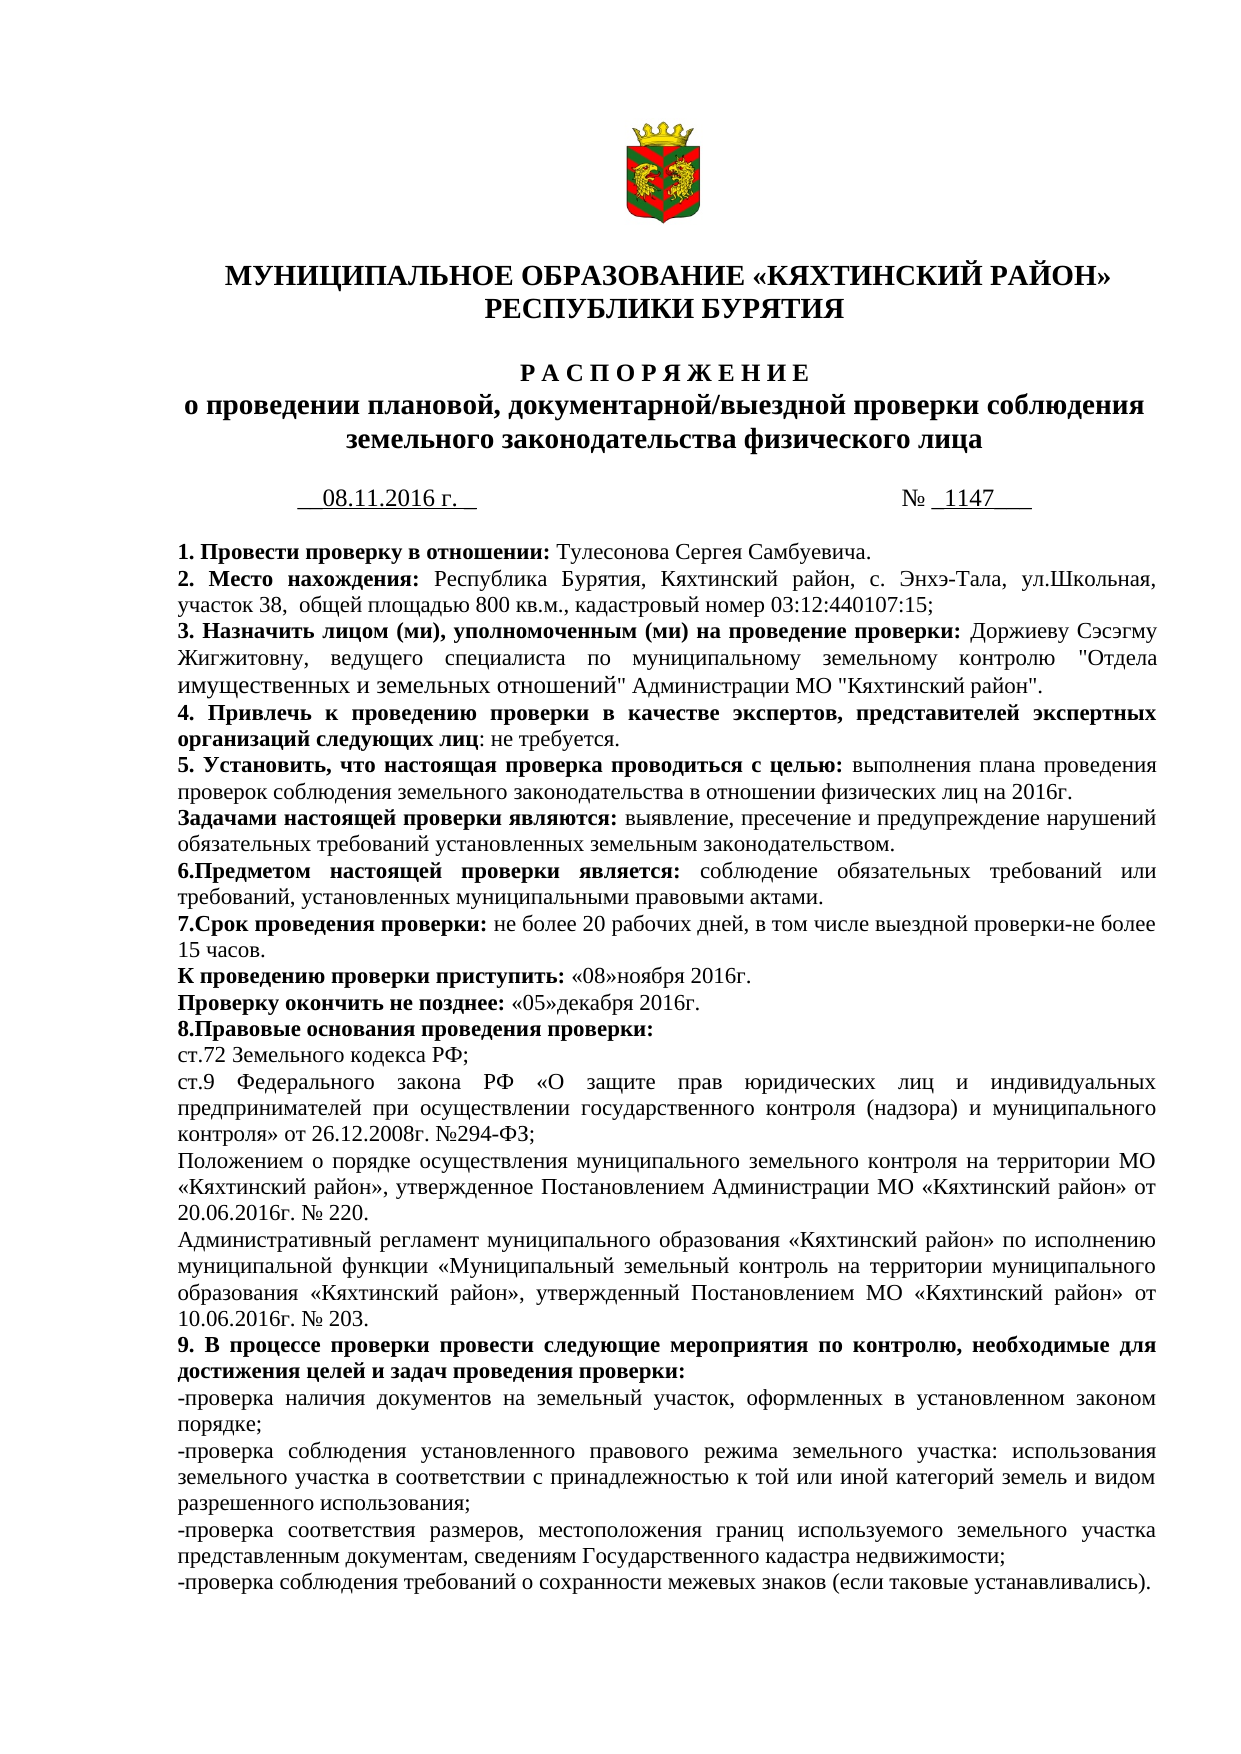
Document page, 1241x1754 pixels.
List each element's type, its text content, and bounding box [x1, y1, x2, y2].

text Проверку окончить не позднее: «05»декабря 2016г. [177, 989, 1157, 1015]
text 2. Место нахождения: Республика Бурятия, Кяхтинский район, с. Энхэ-Тала, ул.Школьная, участок 38, общей площадью 800 кв.м., кадастровый номер 03:12:440107:15; [177, 564, 1157, 617]
text 1. Провести проверку в отношении: Тулесонова Сергея Самбуевича. [177, 538, 1157, 564]
text -проверка соблюдения установленного правового режима земельного участка: использования земельного участка в соответствии с принадлежностью к той или иной категорий земель и видом разрешенного использования; [177, 1437, 1157, 1516]
text Р А С П О Р Я Ж Е Н И Е [177, 358, 1152, 387]
text 8.Правовые основания проведения проверки: [177, 1015, 1157, 1041]
text о проведении плановой, документарной/выездной проверки соблюдения земельного законодательства физического лица [171, 387, 1157, 454]
text Задачами настоящей проверки являются: выявление, пресечение и предупреждение нарушений обязательных требований установленных земельным законодательством. [177, 804, 1157, 857]
text 6.Предметом настоящей проверки является: соблюдение обязательных требований или требований, установленных муниципальными правовыми актами. [177, 857, 1157, 909]
text Положением о порядке осуществления муниципального земельного контроля на территории МО «Кяхтинский район», утвержденное Постановлением Администрации МО «Кяхтинский район» от 20.06.2016г. № 220. [177, 1147, 1157, 1226]
text 9. В процессе проверки провести следующие мероприятия по контролю, необходимые для достижения целей и задач проведения проверки: [177, 1331, 1157, 1384]
text ст.72 Земельного кодекса РФ; [177, 1041, 1157, 1068]
text -проверка соответствия размеров, местоположения границ используемого земельного участка представленным документам, сведениям Государственного кадастра недвижимости; [177, 1516, 1157, 1568]
text -проверка соблюдения требований о сохранности межевых знаков (если таковые устанавливались). [177, 1568, 1157, 1595]
text Административный регламент муниципального образования «Кяхтинский район» по исполнению муниципальной функции «Муниципальный земельный контроль на территории муниципального образования «Кяхтинский район», утвержденный Постановлением МО «Кяхтинский район» от 10.06.2016г. № 203. [177, 1226, 1157, 1331]
text 3. Назначить лицом (ми), уполномоченным (ми) на проведение проверки: Доржиеву Сэсэгму Жигжитовну, ведущего специалиста по муниципальному земельному контролю "Отдела имущественных и земельных отношений" Администрации МО "Кяхтинский район". [177, 617, 1157, 699]
picture [624, 118, 705, 225]
text 4. Привлечь к проведению проверки в качестве экспертов, представителей экспертных организаций следующих лиц: не требуется. [177, 699, 1157, 751]
text 5. Установить, что настоящая проверка проводиться с целью: выполнения плана проведения проверок соблюдения земельного законодательства в отношении физических лиц на 2016г. [177, 751, 1157, 804]
text ст.9 Федерального закона РФ «О защите прав юридических лиц и индивидуальных предпринимателей при осуществлении государственного контроля (надзора) и муниципального контроля» от 26.12.2008г. №294-ФЗ; [177, 1068, 1157, 1147]
text __08.11.2016 г. _ № _1147___ [177, 483, 1152, 512]
text -проверка наличия документов на земельный участок, оформленных в установленном законом порядке; [177, 1384, 1157, 1437]
text К проведению проверки приступить: «08»ноября 2016г. [177, 962, 1157, 989]
text МУНИЦИПАЛЬНОЕ ОБРАЗОВАНИЕ «КЯХТИНСКИЙ РАЙОН» РЕСПУБЛИКИ БУРЯТИЯ [177, 258, 1152, 325]
text 7.Срок проведения проверки: не более 20 рабочих дней, в том числе выездной проверки-не более 15 часов. [177, 909, 1157, 962]
